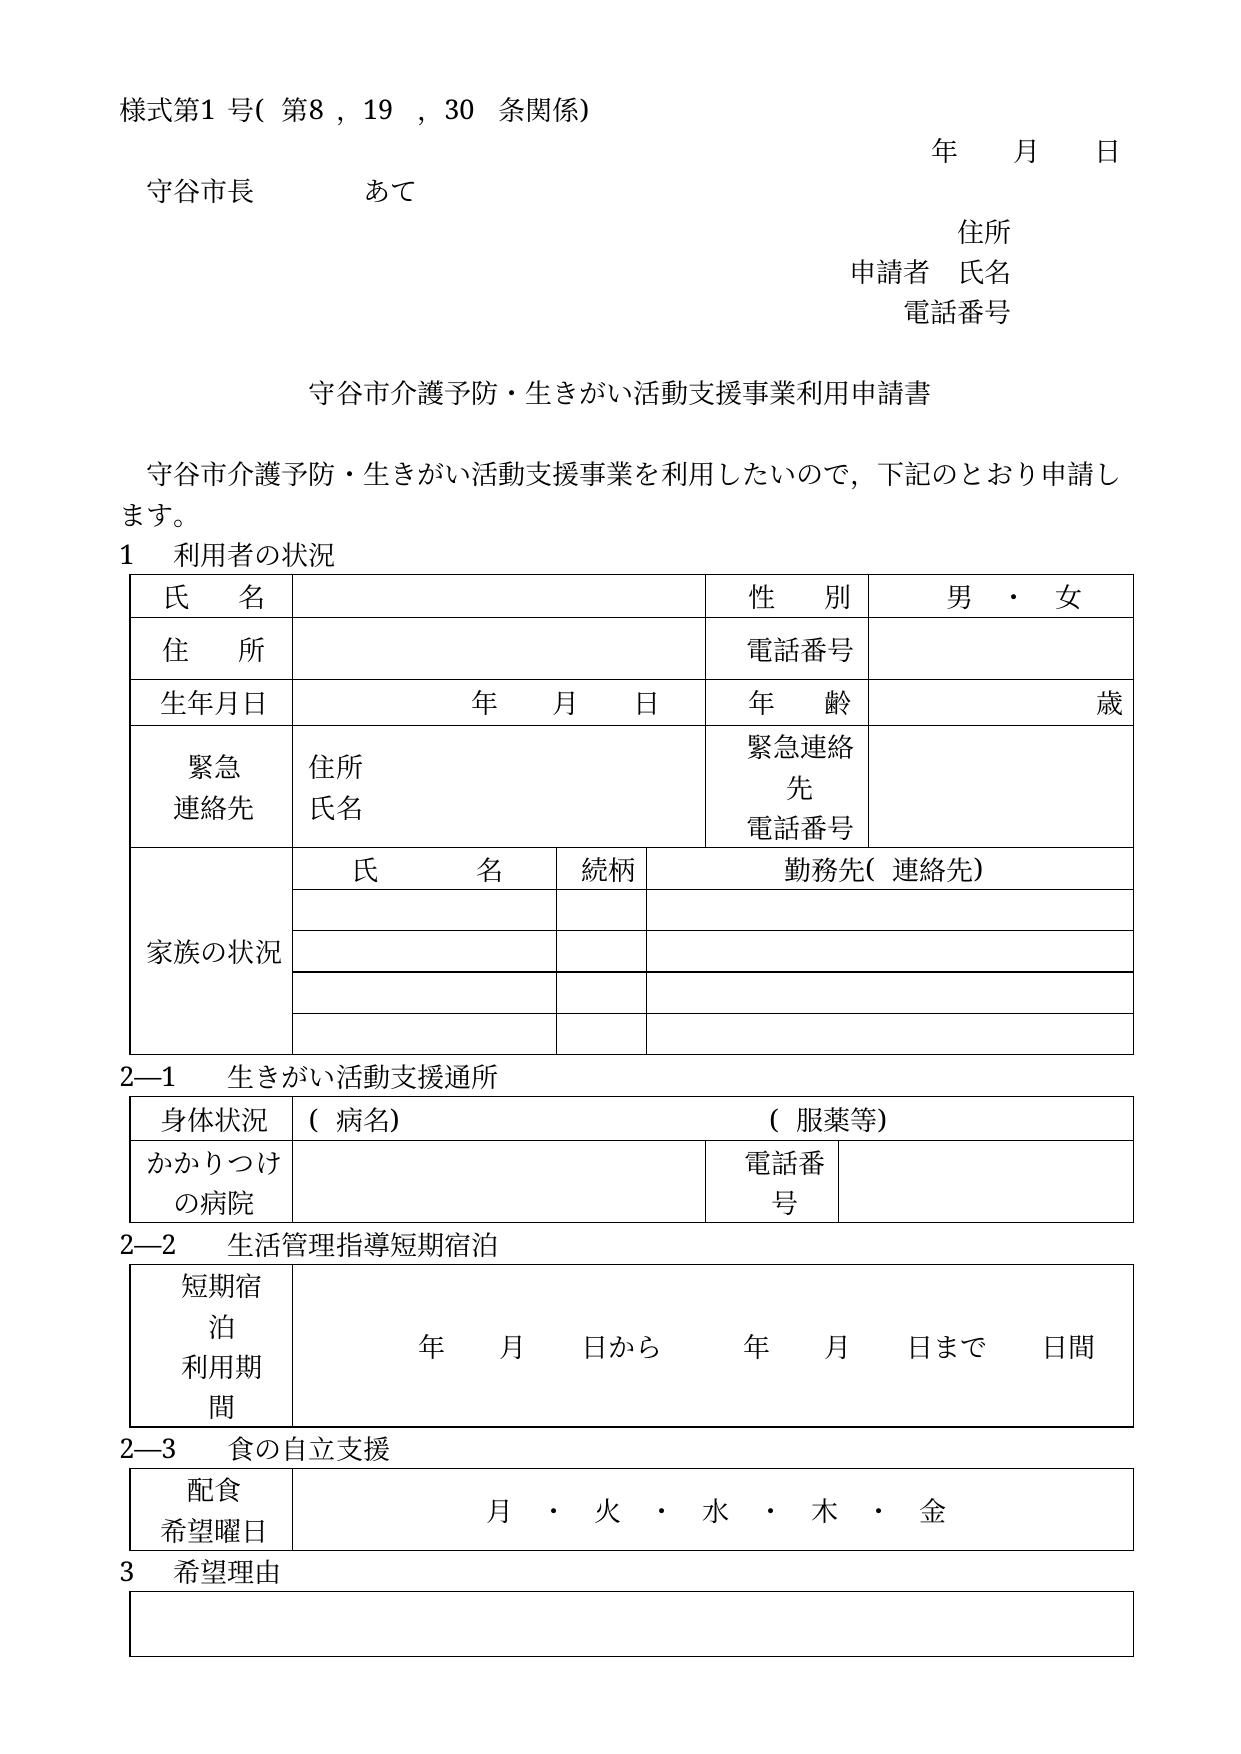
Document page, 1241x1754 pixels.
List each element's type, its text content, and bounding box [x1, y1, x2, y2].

text 守谷市介護予防・生きがい活動支援事業を利用したいので，下記のとおり申請します。 [119, 453, 1121, 533]
table_header 短期宿泊 利用期間 [131, 1265, 292, 1426]
text 申請者 氏名 [119, 251, 1011, 291]
table_header 身体状況 [131, 1097, 292, 1140]
text 2―1 生きがい活動支援通所 [119, 1055, 1121, 1096]
text 3 希望理由 [119, 1551, 1121, 1591]
table_cell [647, 1014, 1133, 1054]
table_cell [557, 1014, 646, 1054]
table_cell 住所 氏名 [293, 726, 705, 847]
table_header 月 ・ 火 ・ 水 ・ 木 ・ 金 [293, 1469, 1133, 1550]
table_cell 家族の状況 [131, 848, 292, 1054]
table_header [293, 575, 705, 617]
text 1 利用者の状況 [119, 533, 1121, 574]
table_cell 電話番号 [706, 618, 868, 679]
table_cell 電話番号 [706, 1141, 838, 1222]
table_cell 氏名 [293, 848, 556, 888]
table_cell [557, 931, 646, 971]
table_cell [647, 890, 1133, 930]
table_cell [869, 726, 1133, 847]
table_header 性別 [706, 575, 868, 617]
table_cell 年 月 日 [293, 680, 705, 725]
table_cell [293, 931, 556, 971]
table_header 年 月 日から 年 月 日まで 日間 [293, 1265, 1133, 1426]
table_cell [293, 1014, 556, 1054]
text 電話番号 [119, 291, 1011, 331]
table_cell [293, 618, 705, 679]
text 様式第1号(第8，19，30条関係) [119, 89, 1121, 129]
table_cell [557, 890, 646, 930]
table_cell 生年月日 [131, 680, 292, 725]
text 守谷市介護予防・生きがい活動支援事業利用申請書 [119, 372, 1121, 412]
table_cell 緊急 連絡先 [131, 726, 292, 847]
table_header [131, 1592, 1133, 1656]
table_cell [839, 1141, 1133, 1222]
table_cell 緊急連絡先 電話番号 [706, 726, 868, 847]
text 2―3 食の自立支援 [119, 1427, 1121, 1468]
text 住所 [119, 210, 1011, 251]
table_cell [647, 931, 1133, 971]
table_cell [557, 973, 646, 1013]
table_header 氏名 [131, 575, 292, 617]
table_cell [647, 973, 1133, 1013]
table_cell [293, 973, 556, 1013]
table_cell 勤務先(連絡先) [647, 848, 1133, 888]
table_cell 年齢 [706, 680, 868, 725]
table_cell [869, 618, 1133, 679]
table_cell [293, 1141, 705, 1222]
table_cell 続柄 [557, 848, 646, 888]
table_header (病名) (服薬等) [293, 1097, 1133, 1140]
text 年 月 日 [119, 129, 1121, 170]
table_header 男 ・ 女 [869, 575, 1133, 617]
table_cell かかりつけの病院 [131, 1141, 292, 1222]
text 守谷市長 あて [119, 170, 1121, 210]
table_cell 住所 [131, 618, 292, 679]
table_cell 歳 [869, 680, 1133, 725]
table_header 配食 希望曜日 [131, 1469, 292, 1550]
table_cell [293, 890, 556, 930]
text 2―2 生活管理指導短期宿泊 [119, 1223, 1121, 1264]
